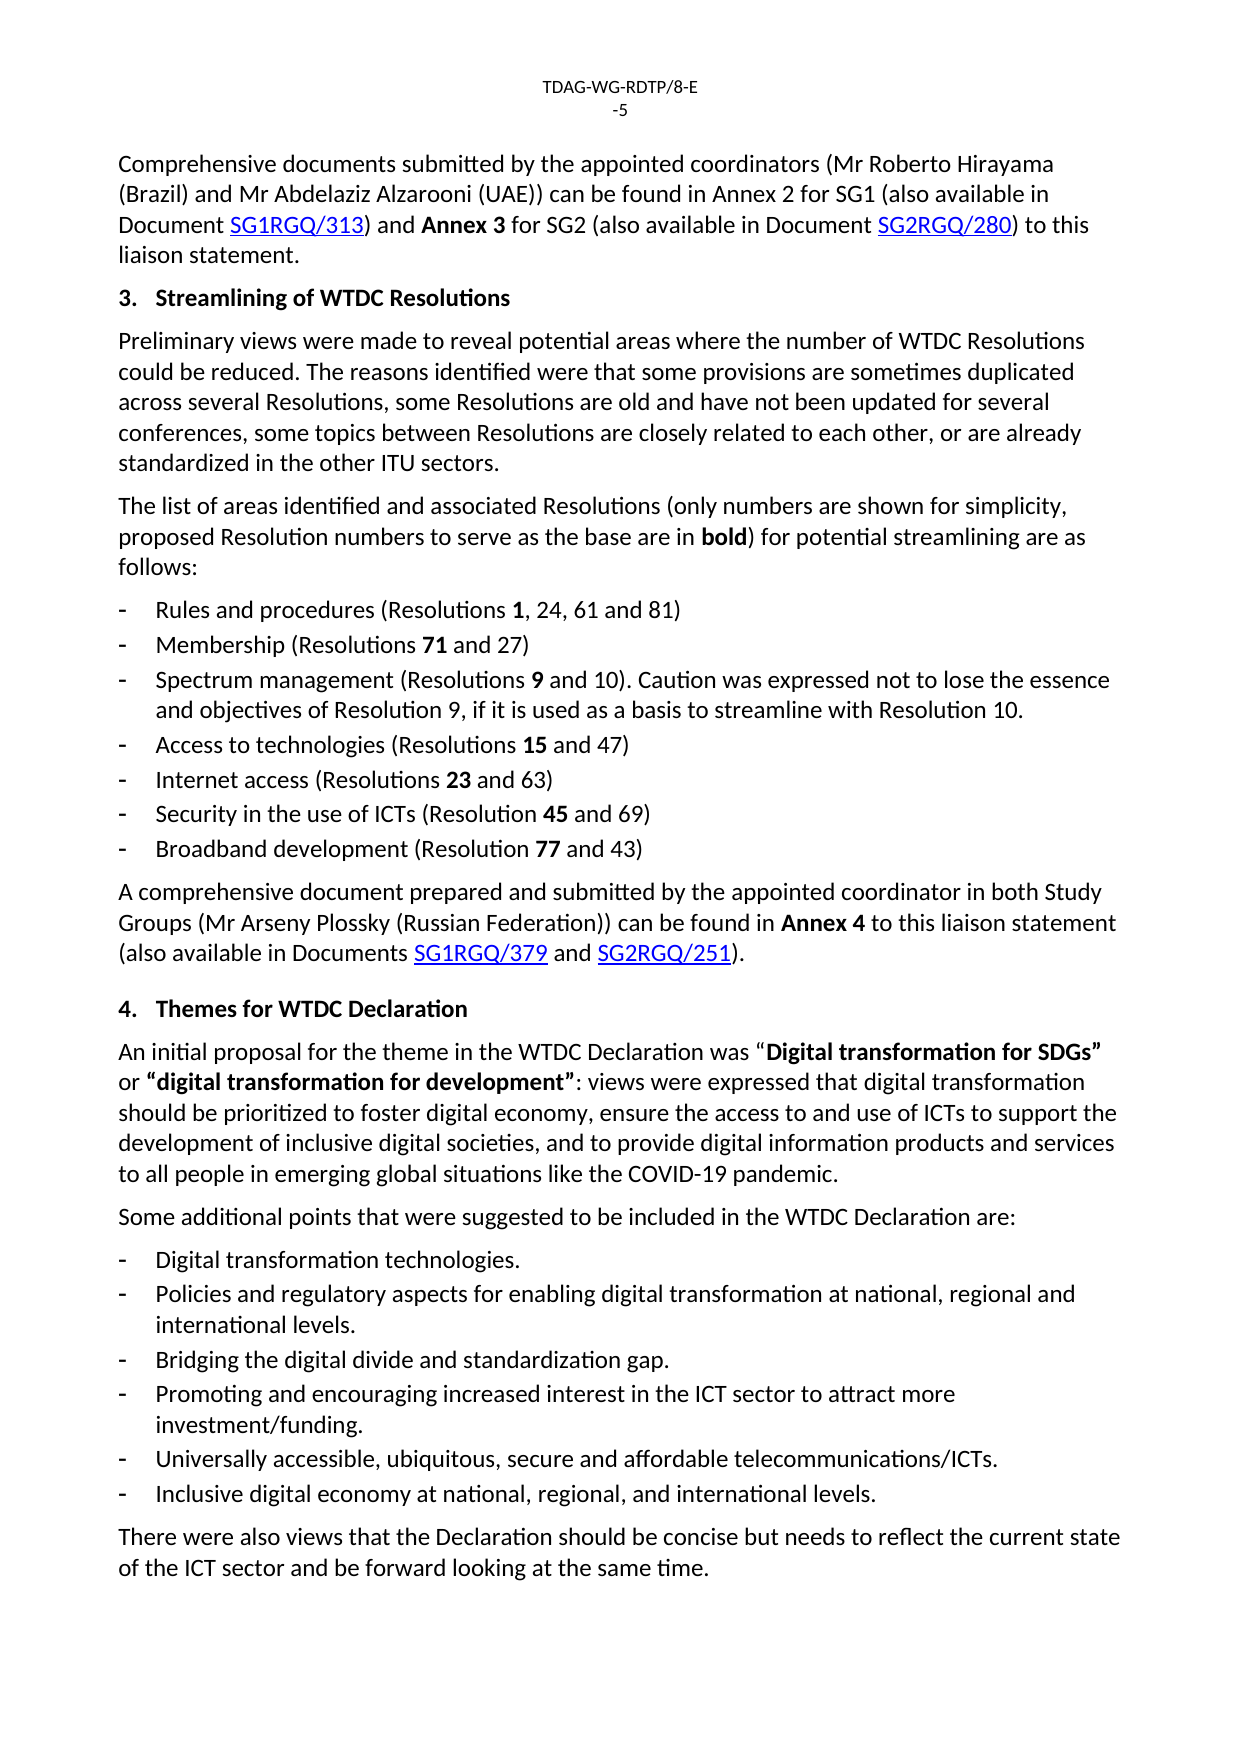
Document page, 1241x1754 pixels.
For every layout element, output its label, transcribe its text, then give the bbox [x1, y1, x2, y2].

text Some additional points that were suggested to be included in the WTDC Declaration are: [118, 1201, 1122, 1231]
text There were also views that the Declaration should be concise but needs to reflect the current state of the ICT sector and be forward looking at the same time. [118, 1521, 1122, 1582]
list Spectrum management (Resolutions 9 and 10). Caution was expressed not to lose the essence and objectives of Resolution 9, if it is used as a basis to streamline with Resolution 10. [118, 664, 1122, 725]
list Rules and procedures (Resolutions 1, 24, 61 and 81) [118, 594, 1122, 625]
list Policies and regulatory aspects for enabling digital transformation at national, regional and international levels. [118, 1278, 1122, 1339]
text The list of areas identified and associated Resolutions (only numbers are shown for simplicity, proposed Resolution numbers to serve as the base are in bold) for potential streamlining are as follows: [118, 490, 1122, 582]
text A comprehensive document prepared and submitted by the appointed coordinator in both Study Groups (Mr Arseny Plossky (Russian Federation)) can be found in Annex 4 to this liaison statement (also available in Documents SG1RGQ/379 and SG2RGQ/251). [118, 876, 1122, 968]
list Security in the use of ICTs (Resolution 45 and 69) [118, 798, 1122, 829]
list Inclusive digital economy at national, regional, and international levels. [118, 1478, 1122, 1509]
text Comprehensive documents submitted by the appointed coordinators (Mr Roberto Hirayama (Brazil) and Mr Abdelaziz Alzarooni (UAE)) can be found in Annex 2 for SG1 (also available in Document SG1RGQ/313) and Annex 3 for SG2 (also available in Document SG2RGQ/280) to this liaison statement. [118, 148, 1122, 270]
list Themes for WTDC Declaration [118, 993, 1122, 1023]
list Internet access (Resolutions 23 and 63) [118, 764, 1122, 794]
list Access to technologies (Resolutions 15 and 47) [118, 729, 1122, 759]
list Digital transformation technologies. [118, 1244, 1122, 1274]
list Streamlining of WTDC Resolutions [118, 282, 1122, 313]
list Broadband development (Resolution 77 and 43) [118, 833, 1122, 864]
list Promoting and encouraging increased interest in the ICT sector to attract more investment/funding. [118, 1378, 1122, 1439]
list Universally accessible, ubiquitous, secure and affordable telecommunications/ICTs. [118, 1444, 1122, 1474]
text Preliminary views were made to reveal potential areas where the number of WTDC Resolutions could be reduced. The reasons identified were that some provisions are sometimes duplicated across several Resolutions, some Resolutions are old and have not been updated for several conferences, some topics between Resolutions are closely related to each other, or are already standardized in the other ITU sectors. [118, 325, 1122, 478]
list Membership (Resolutions 71 and 27) [118, 629, 1122, 660]
text An initial proposal for the theme in the WTDC Declaration was “Digital transformation for SDGs” or “digital transformation for development”: views were expressed that digital transformation should be prioritized to foster digital economy, ensure the access to and use of ICTs to support the development of inclusive digital societies, and to provide digital information products and services to all people in emerging global situations like the COVID-19 pandemic. [118, 1036, 1122, 1188]
list Bridging the digital divide and standardization gap. [118, 1344, 1122, 1374]
